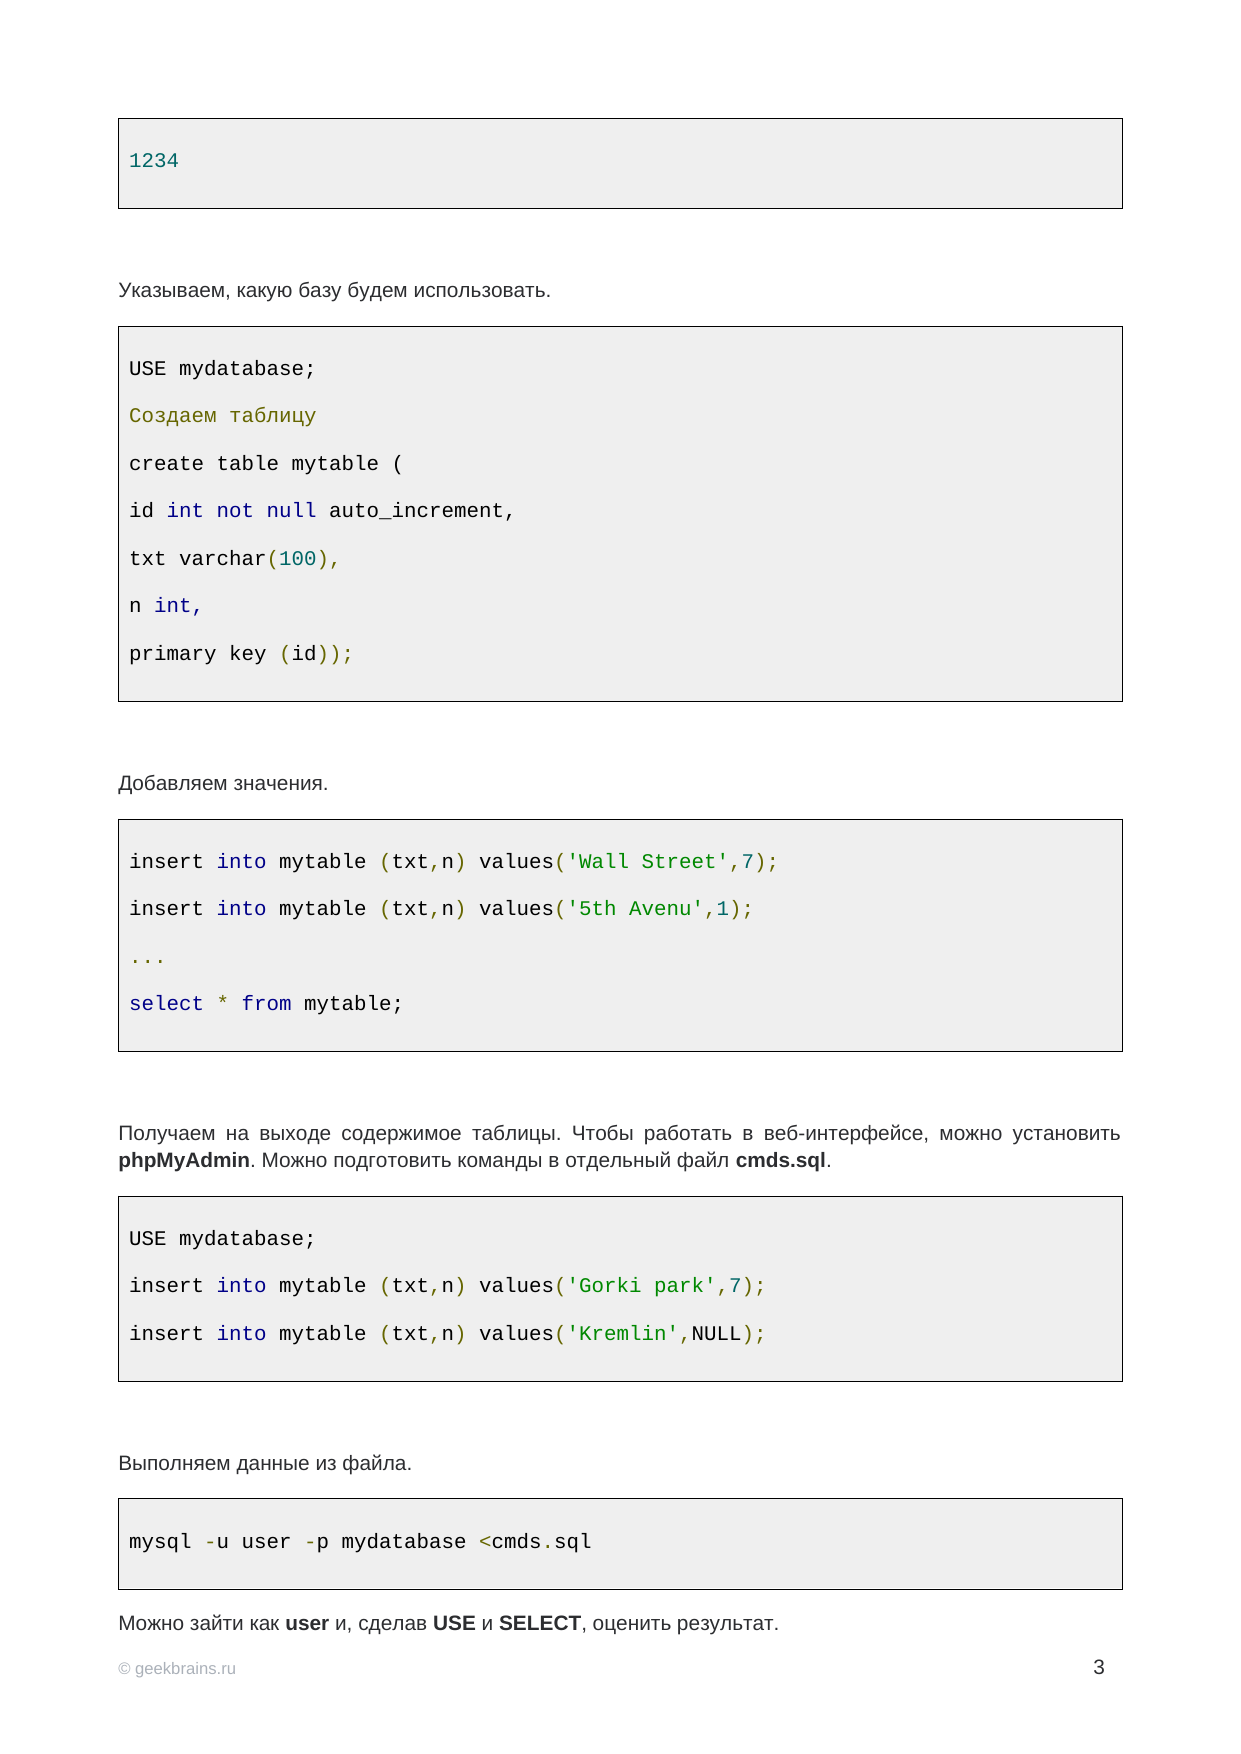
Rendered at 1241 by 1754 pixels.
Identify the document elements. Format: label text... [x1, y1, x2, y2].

table_header mysql -u user -p mydatabase <cmds.sql [119, 1499, 1122, 1588]
text Получаем на выходе содержимое таблицы. Чтобы работать в веб-интерфейсе, можно установить phpMyAdmin. Можно подготовить команды в отдельный файл cmds.sql. [118, 1121, 1122, 1172]
text Добавляем значения. [118, 771, 1122, 794]
table_header insert into mytable (txt,n) values('Wall Street',7); insert into mytable (txt,n) values('5th Avenu',1); ... select * from mytable; [119, 820, 1122, 1051]
table_header USE mydatabase; Создаем таблицу create table mytable ( id int not null auto_increment, txt varchar(100), n int, primary key (id)); [119, 327, 1122, 701]
text Можно зайти как user и, сделав USE и SELECT, оценить результат. [118, 1610, 1122, 1634]
text Указываем, какую базу будем использовать. [118, 278, 1122, 302]
text Выполняем данные из файла. [118, 1451, 1122, 1474]
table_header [119, 119, 1122, 208]
table_header USE mydatabase; insert into mytable (txt,n) values('Gorki park',7); insert into mytable (txt,n) values('Kremlin',NULL); [119, 1197, 1122, 1381]
